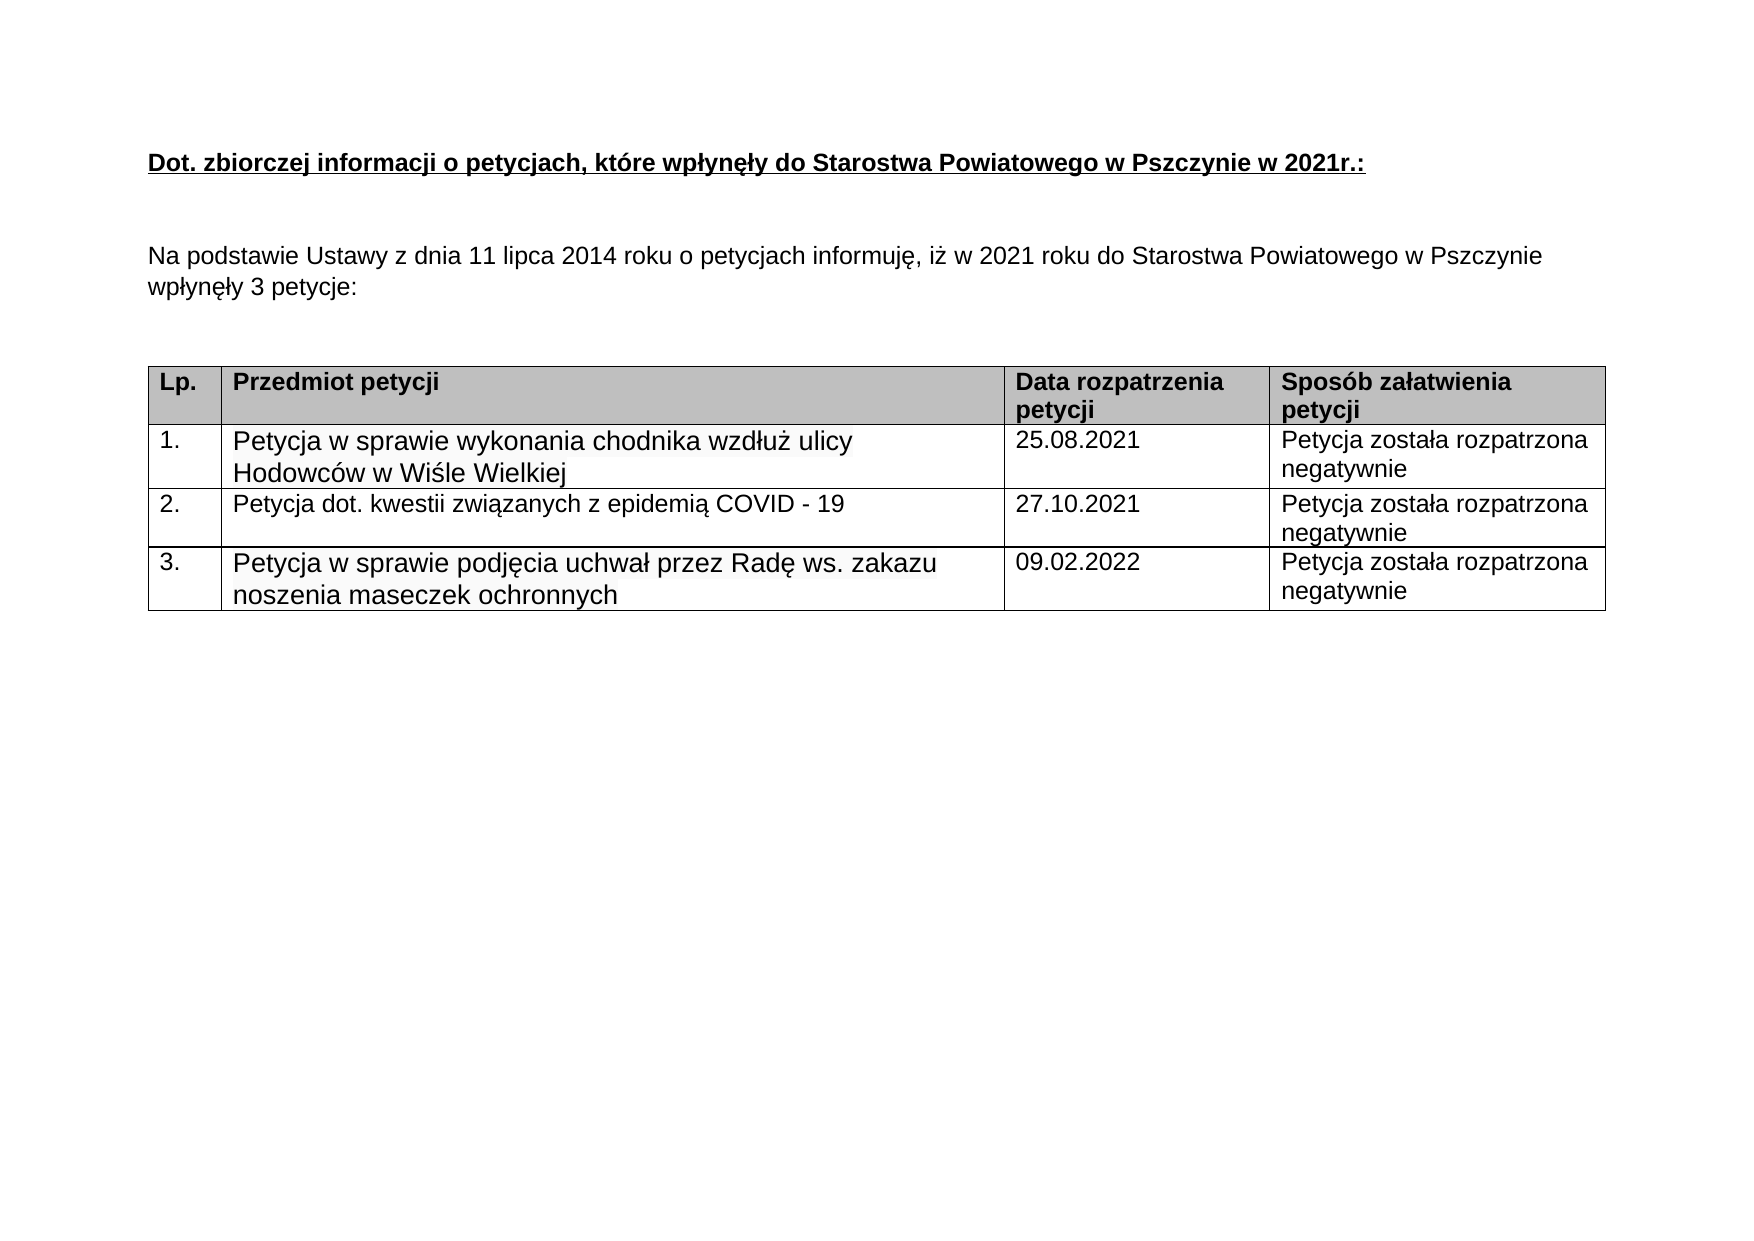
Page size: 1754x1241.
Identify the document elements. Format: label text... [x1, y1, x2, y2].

table_cell Petycja w sprawie wykonania chodnika wzdłuż ulicy Hodowców w Wiśle Wielkiej [567, 425, 1004, 488]
table_cell 25.08.2021 [1005, 425, 1269, 488]
table_cell Petycja została rozpatrzona negatywnie [1270, 548, 1605, 610]
table_cell 09.02.2022 [1005, 548, 1269, 610]
table_header Przedmiot petycji [222, 367, 1004, 424]
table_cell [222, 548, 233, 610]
table_cell 27.10.2021 [1005, 489, 1269, 546]
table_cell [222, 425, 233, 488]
table_header Lp. [149, 367, 221, 424]
text Dot. zbiorczej informacji o petycjach, które wpłynęły do Starostwa Powiatowego w Pszczynie w 2021r.: [148, 148, 1606, 176]
table_cell Petycja w sprawie podjęcia uchwał przez Radę ws. zakazu noszenia maseczek ochronnych [618, 548, 1004, 610]
table_cell 3. [149, 548, 221, 610]
table_header Sposób załatwienia petycji [1270, 367, 1605, 424]
text Na podstawie Ustawy z dnia 11 lipca 2014 roku o petycjach informuję, iż w 2021 roku do Starostwa Powiatowego w Pszczynie wpłynęły 3 petycje: [148, 241, 1606, 301]
table_cell Petycja dot. kwestii związanych z epidemią COVID - 19 [222, 489, 1004, 546]
table_cell Petycja została rozpatrzona negatywnie [1270, 489, 1605, 546]
table_cell Petycja została rozpatrzona negatywnie [1270, 425, 1605, 488]
table_cell 2. [149, 489, 221, 546]
table_cell 1. [149, 425, 221, 488]
table_header Data rozpatrzenia petycji [1005, 367, 1269, 424]
